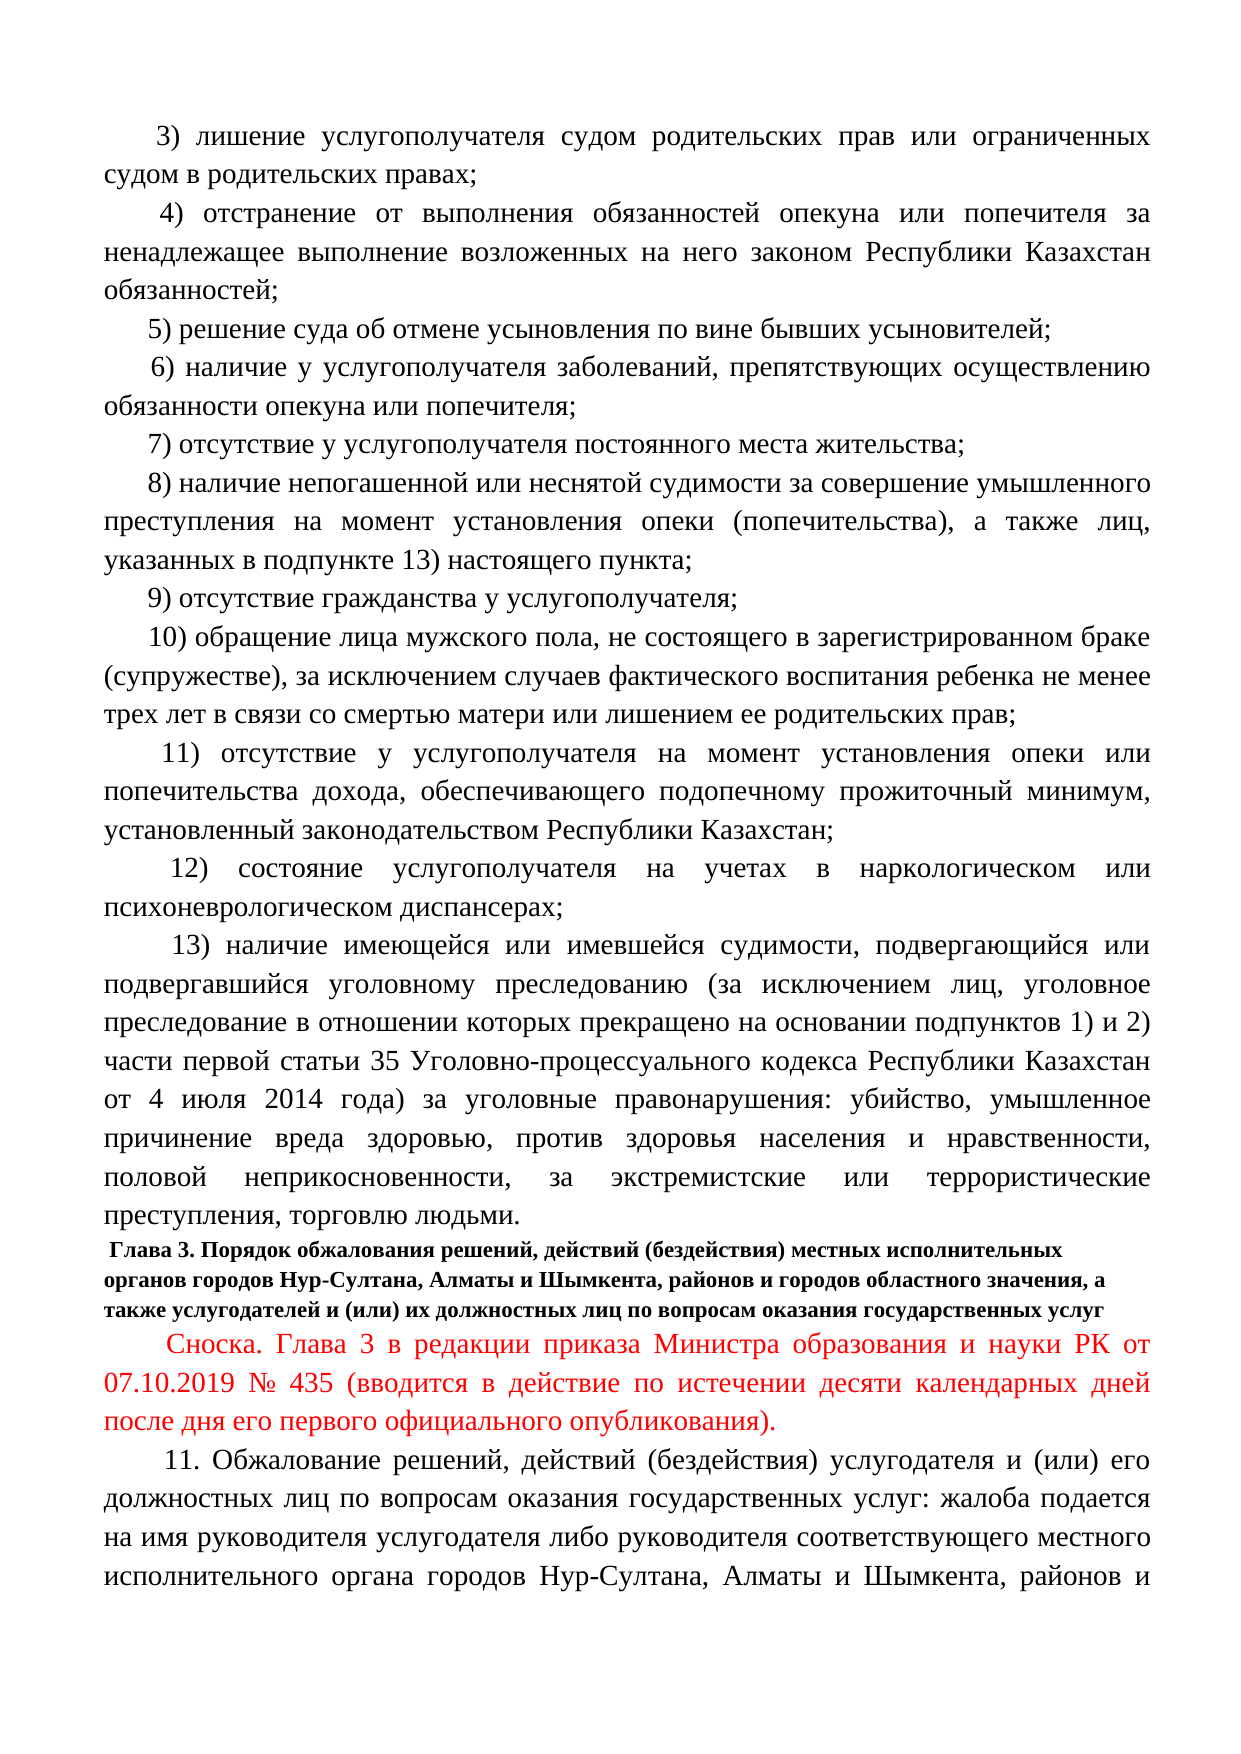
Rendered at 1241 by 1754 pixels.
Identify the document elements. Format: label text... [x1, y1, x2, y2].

text 9) отсутствие гражданства у услугополучателя; [103, 581, 1152, 614]
text Сноска. Глава 3 в редакции приказа Министра образования и науки РК от 07.10.2019 № 435 (вводится в действие по истечении десяти календарных дней после дня его первого официального опубликования). [103, 1326, 1152, 1437]
text Глава 3. Порядок обжалования решений, действий (бездействия) местных исполнительных органов городов Нур-Султана, Алматы и Шымкента, районов и городов областного значения, а также услугодателей и (или) их должностных лиц по вопросам оказания государственных услуг [103, 1236, 1152, 1323]
text 4) отстранение от выполнения обязанностей опекуна или попечителя за ненадлежащее выполнение возложенных на него законом Республики Казахстан обязанностей; [103, 195, 1152, 306]
text 8) наличие непогашенной или неснятой судимости за совершение умышленного преступления на момент установления опеки (попечительства), а также лиц, указанных в подпункте 13) настоящего пункта; [103, 465, 1152, 576]
text 7) отсутствие у услугополучателя постоянного места жительства; [103, 426, 1152, 460]
text 3) лишение услугополучателя судом родительских прав или ограниченных судом в родительских правах; [103, 118, 1152, 190]
text 6) наличие у услугополучателя заболеваний, препятствующих осуществлению обязанности опекуна или попечителя; [103, 349, 1152, 421]
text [103, 1442, 1152, 1591]
text 11) отсутствие у услугополучателя на момент установления опеки или попечительства дохода, обеспечивающего подопечному прожиточный минимум, установленный законодательством Республики Казахстан; [103, 735, 1152, 845]
text 13) наличие имеющейся или имевшейся судимости, подвергающийся или подвергавшийся уголовному преследованию (за исключением лиц, уголовное преследование в отношении которых прекращено на основании подпунктов 1) и 2) части первой статьи 35 Уголовно-процессуального кодекса Республики Казахстан от 4 июля 2014 года) за уголовные правонарушения: убийство, умышленное причинение вреда здоровью, против здоровья населения и нравственности, половой неприкосновенности, за экстремистские или террористические преступления, торговлю людьми. [103, 927, 1152, 1231]
text 10) обращение лица мужского пола, не состоящего в зарегистрированном браке (супружестве), за исключением случаев фактического воспитания ребенка не менее трех лет в связи со смертью матери или лишением ее родительских прав; [103, 619, 1152, 730]
text 5) решение суда об отмене усыновления по вине бывших усыновителей; [103, 311, 1152, 344]
text 12) состояние услугополучателя на учетах в наркологическом или психоневрологическом диспансерах; [103, 850, 1152, 922]
